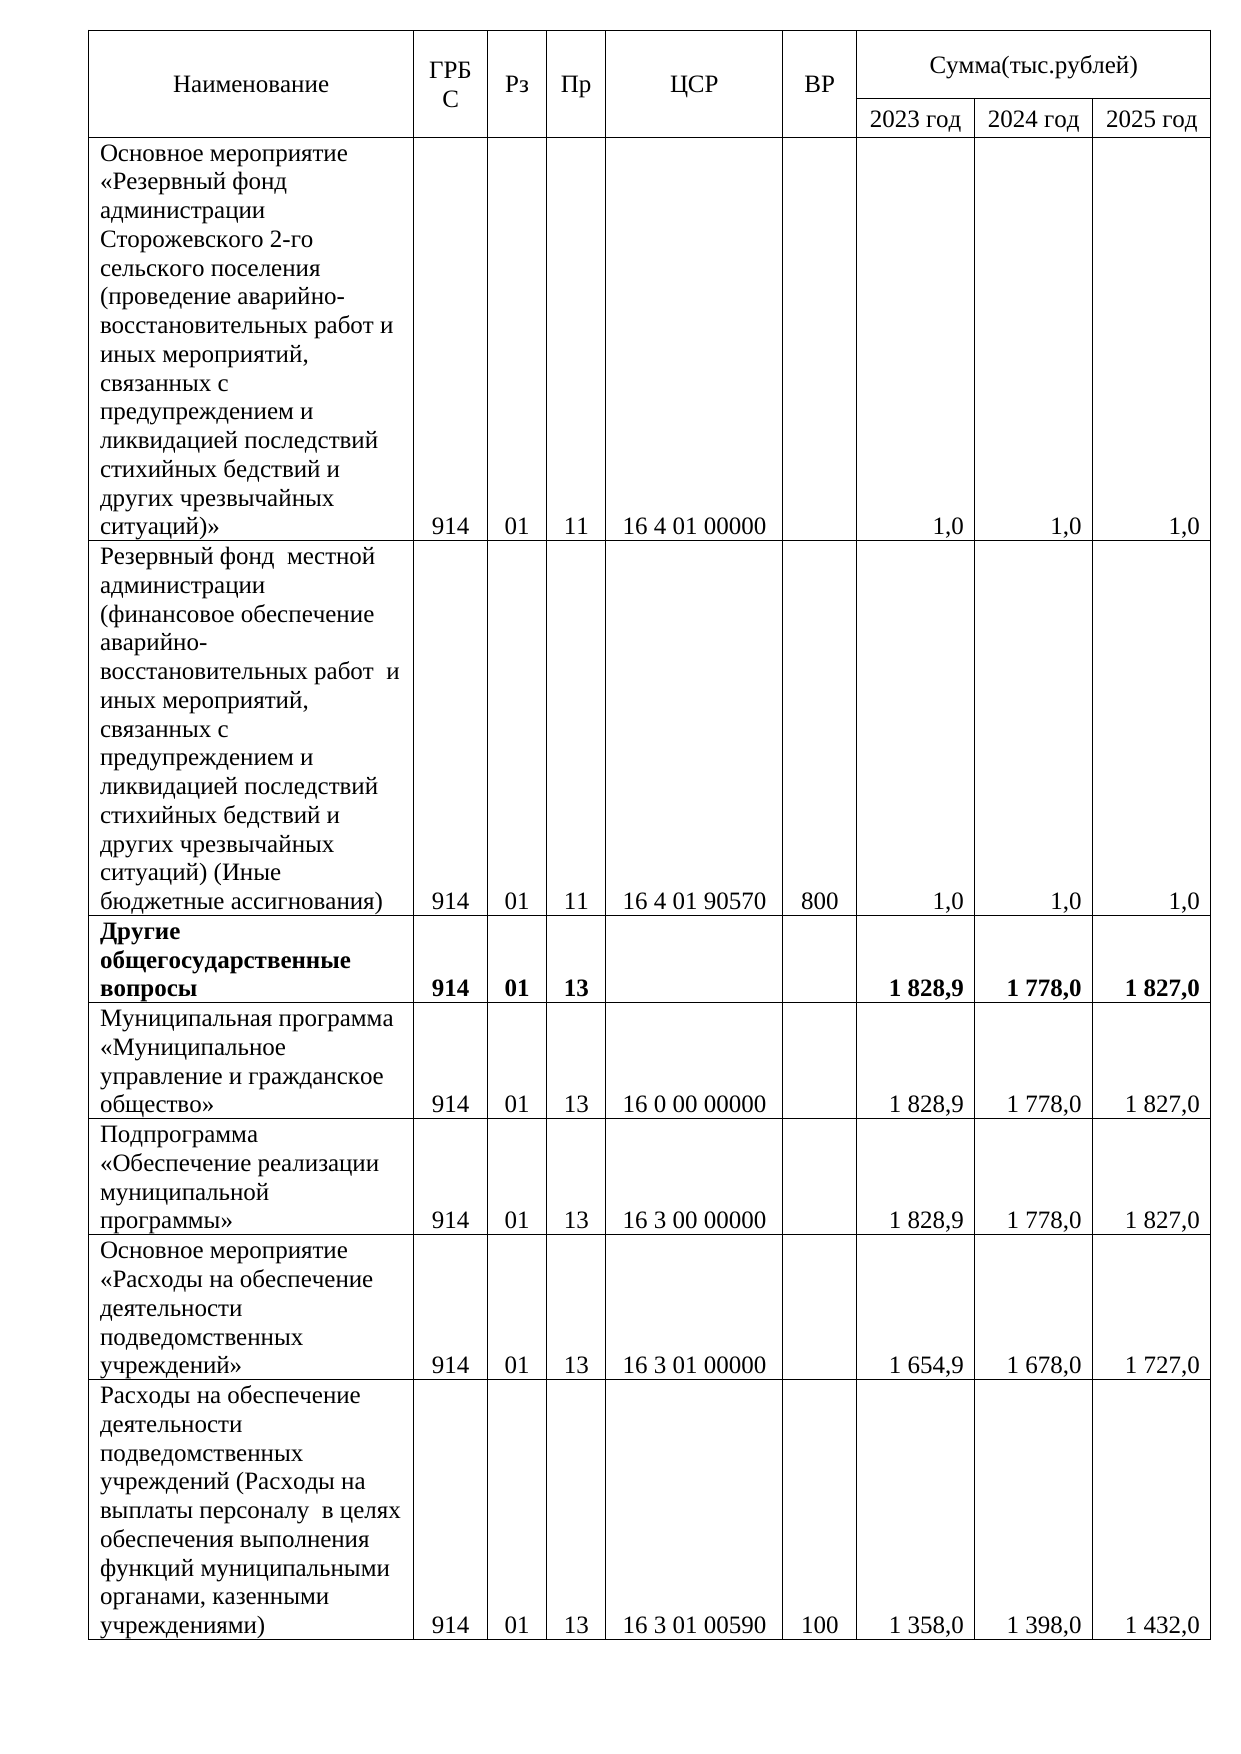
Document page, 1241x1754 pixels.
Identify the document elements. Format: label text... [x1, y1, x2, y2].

table_header Рз [488, 31, 546, 137]
table_cell 16 0 00 00000 [606, 1003, 782, 1118]
table_cell 13 [547, 1235, 605, 1379]
table_cell 800 [783, 541, 856, 915]
table_cell 1 432,0 [1093, 1380, 1210, 1639]
table_cell 13 [547, 1119, 605, 1234]
table_cell 01 [488, 916, 546, 1002]
table_header Наименование [89, 31, 413, 137]
table_cell 914 [414, 138, 487, 540]
table_cell 1 778,0 [975, 916, 1092, 1002]
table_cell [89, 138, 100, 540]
table_cell 11 [547, 138, 605, 540]
table_header ВР [783, 31, 856, 137]
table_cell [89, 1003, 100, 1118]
table_cell 2025 год [1093, 99, 1210, 137]
table_cell 1 654,9 [857, 1235, 974, 1379]
table_cell 1,0 [1093, 541, 1210, 915]
table_cell 1,0 [975, 541, 1092, 915]
table_cell 100 [783, 1380, 856, 1639]
table_cell 13 [547, 1380, 605, 1639]
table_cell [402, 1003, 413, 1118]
table_cell 16 3 00 00000 [606, 1119, 782, 1234]
table_cell 914 [414, 1119, 487, 1234]
table_cell 16 4 01 90570 [606, 541, 782, 915]
table_cell 914 [414, 1235, 487, 1379]
table_cell [783, 1119, 856, 1234]
table_cell 01 [488, 138, 546, 540]
table_cell [783, 1003, 856, 1118]
table_cell [783, 138, 856, 540]
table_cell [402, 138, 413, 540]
table_cell 01 [488, 541, 546, 915]
table_cell 914 [414, 1380, 487, 1639]
table_cell 1 828,9 [857, 1119, 974, 1234]
table_cell [783, 1235, 856, 1379]
table_cell 01 [488, 1003, 546, 1118]
table_cell 1 828,9 [857, 1003, 974, 1118]
table_header Пр [547, 31, 605, 137]
table_cell 1,0 [1093, 138, 1210, 540]
table_cell 914 [414, 916, 487, 1002]
table_header Сумма(тыс.рублей) [857, 31, 1210, 98]
table_cell 11 [547, 541, 605, 915]
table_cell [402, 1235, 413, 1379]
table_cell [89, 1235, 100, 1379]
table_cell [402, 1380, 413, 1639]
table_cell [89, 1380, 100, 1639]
table_cell 2024 год [975, 99, 1092, 137]
table_cell [606, 916, 782, 1002]
table_cell 1 727,0 [1093, 1235, 1210, 1379]
table_cell 16 3 01 00000 [606, 1235, 782, 1379]
table_cell 01 [488, 1380, 546, 1639]
table_cell 1 827,0 [1093, 1119, 1210, 1234]
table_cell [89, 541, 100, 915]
table_cell 13 [547, 916, 605, 1002]
table_cell 1 778,0 [975, 1003, 1092, 1118]
table_cell 1 678,0 [975, 1235, 1092, 1379]
table_cell 1 398,0 [975, 1380, 1092, 1639]
table_header ГРБС [414, 31, 487, 137]
table_cell 1 778,0 [975, 1119, 1092, 1234]
table_cell 01 [488, 1235, 546, 1379]
table_cell 1,0 [975, 138, 1092, 540]
table_cell 1 827,0 [1093, 916, 1210, 1002]
table_cell 1 358,0 [857, 1380, 974, 1639]
table_cell 914 [414, 1003, 487, 1118]
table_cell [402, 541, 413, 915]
table_cell 2023 год [857, 99, 974, 137]
table_cell 1,0 [857, 541, 974, 915]
table_cell 13 [547, 1003, 605, 1118]
table_cell [783, 916, 856, 1002]
table_cell 16 4 01 00000 [606, 138, 782, 540]
table_header ЦСР [606, 31, 782, 137]
table_cell 914 [414, 541, 487, 915]
table_cell 16 3 01 00590 [606, 1380, 782, 1639]
table_cell 1,0 [857, 138, 974, 540]
table_cell 01 [488, 1119, 546, 1234]
table_cell 1 827,0 [1093, 1003, 1210, 1118]
table_cell 1 828,9 [857, 916, 974, 1002]
